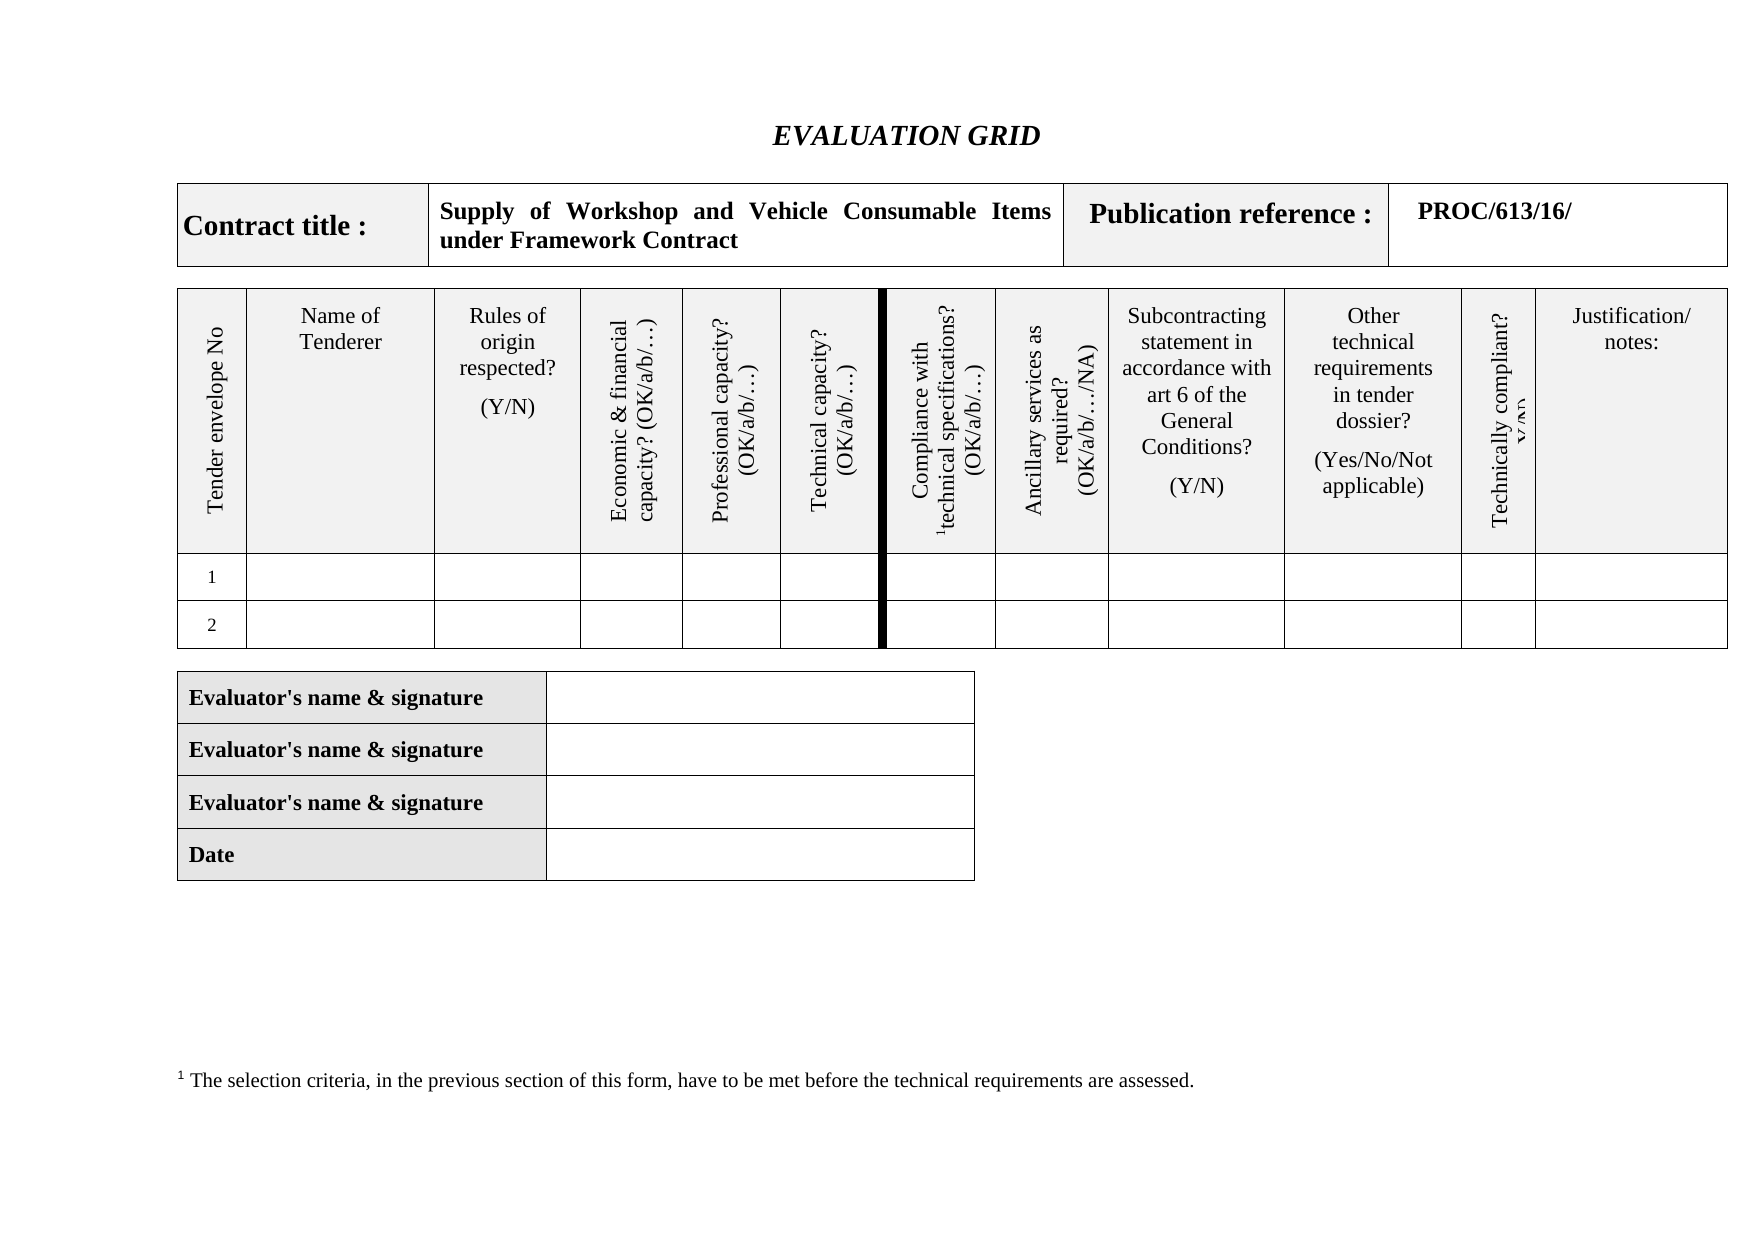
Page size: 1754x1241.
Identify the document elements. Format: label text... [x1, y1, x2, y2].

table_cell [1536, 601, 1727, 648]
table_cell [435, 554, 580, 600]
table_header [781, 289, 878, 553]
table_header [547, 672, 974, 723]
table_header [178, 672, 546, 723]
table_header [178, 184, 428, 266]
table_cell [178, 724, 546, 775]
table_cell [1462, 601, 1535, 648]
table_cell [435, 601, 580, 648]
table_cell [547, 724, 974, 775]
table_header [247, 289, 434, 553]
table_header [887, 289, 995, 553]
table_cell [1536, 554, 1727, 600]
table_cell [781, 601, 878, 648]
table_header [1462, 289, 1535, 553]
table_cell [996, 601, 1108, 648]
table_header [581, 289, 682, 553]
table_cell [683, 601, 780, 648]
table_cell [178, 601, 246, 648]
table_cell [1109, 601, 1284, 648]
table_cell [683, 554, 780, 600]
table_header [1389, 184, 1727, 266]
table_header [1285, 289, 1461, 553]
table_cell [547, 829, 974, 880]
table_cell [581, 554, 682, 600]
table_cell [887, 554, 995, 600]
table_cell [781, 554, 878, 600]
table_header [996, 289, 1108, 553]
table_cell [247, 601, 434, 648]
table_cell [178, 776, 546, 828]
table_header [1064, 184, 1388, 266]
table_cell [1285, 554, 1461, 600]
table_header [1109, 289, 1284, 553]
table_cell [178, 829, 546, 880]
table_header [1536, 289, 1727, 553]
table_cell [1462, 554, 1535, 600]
text EVALUATION GRID [177, 118, 1636, 152]
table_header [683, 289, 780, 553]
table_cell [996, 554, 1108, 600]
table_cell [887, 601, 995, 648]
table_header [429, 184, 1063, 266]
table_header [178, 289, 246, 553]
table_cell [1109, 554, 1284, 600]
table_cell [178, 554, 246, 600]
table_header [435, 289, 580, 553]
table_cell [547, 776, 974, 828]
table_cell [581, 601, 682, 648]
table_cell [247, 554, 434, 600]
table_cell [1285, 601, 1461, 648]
